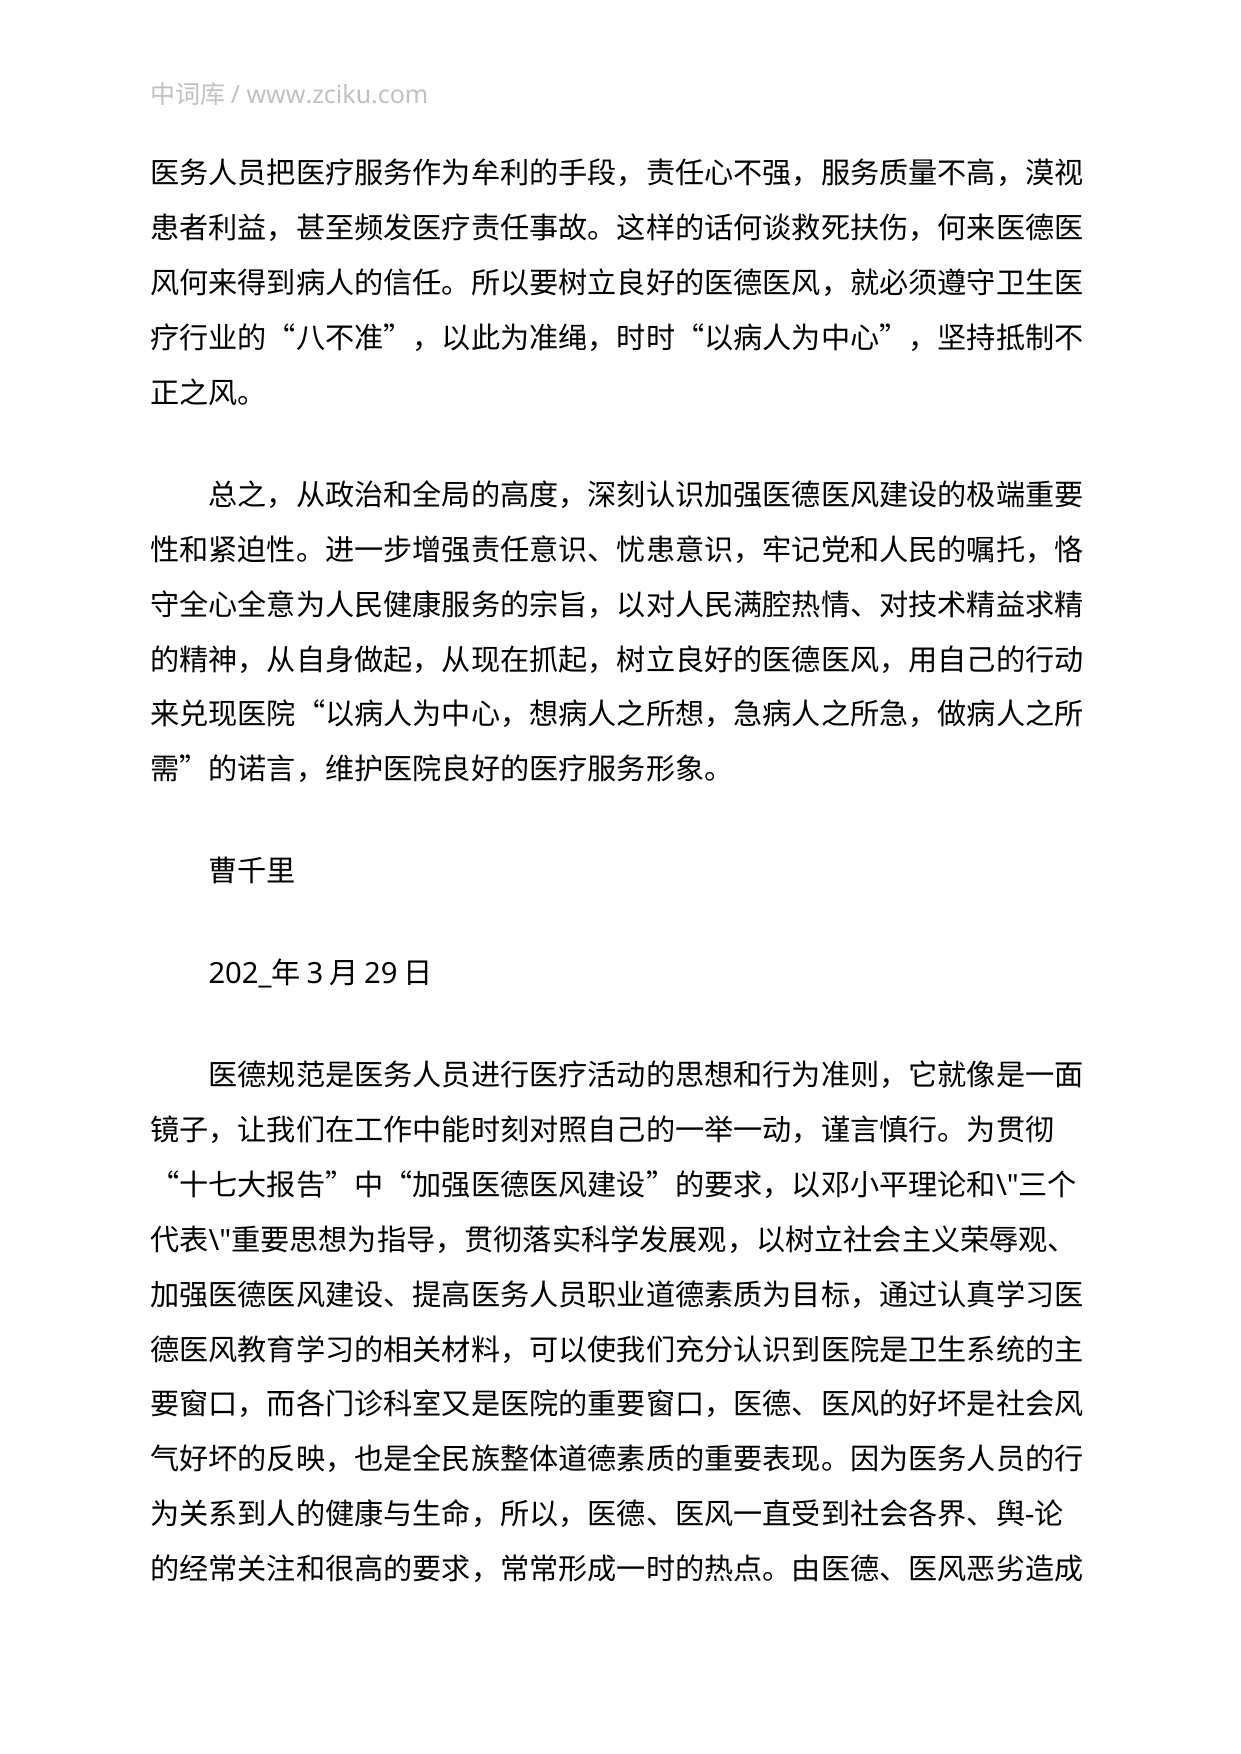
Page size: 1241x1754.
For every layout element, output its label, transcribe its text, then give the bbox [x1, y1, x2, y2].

text 曹千里 [150, 848, 1090, 890]
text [150, 1051, 1090, 1588]
text 202_年3月29日 [150, 949, 1090, 992]
text 总之，从政治和全局的高度，深刻认识加强医德医风建设的极端重要性和紧迫性。进一步增强责任意识、忧患意识，牢记党和人民的嘱托，恪守全心全意为人民健康服务的宗旨，以对人民满腔热情、对技术精益求精的精神，从自身做起，从现在抓起，树立良好的医德医风，用自己的行动来兑现医院“以病人为中心，想病人之所想，急病人之所急，做病人之所需”的诺言，维护医院良好的医疗服务形象。 [150, 471, 1090, 788]
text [150, 150, 1090, 412]
